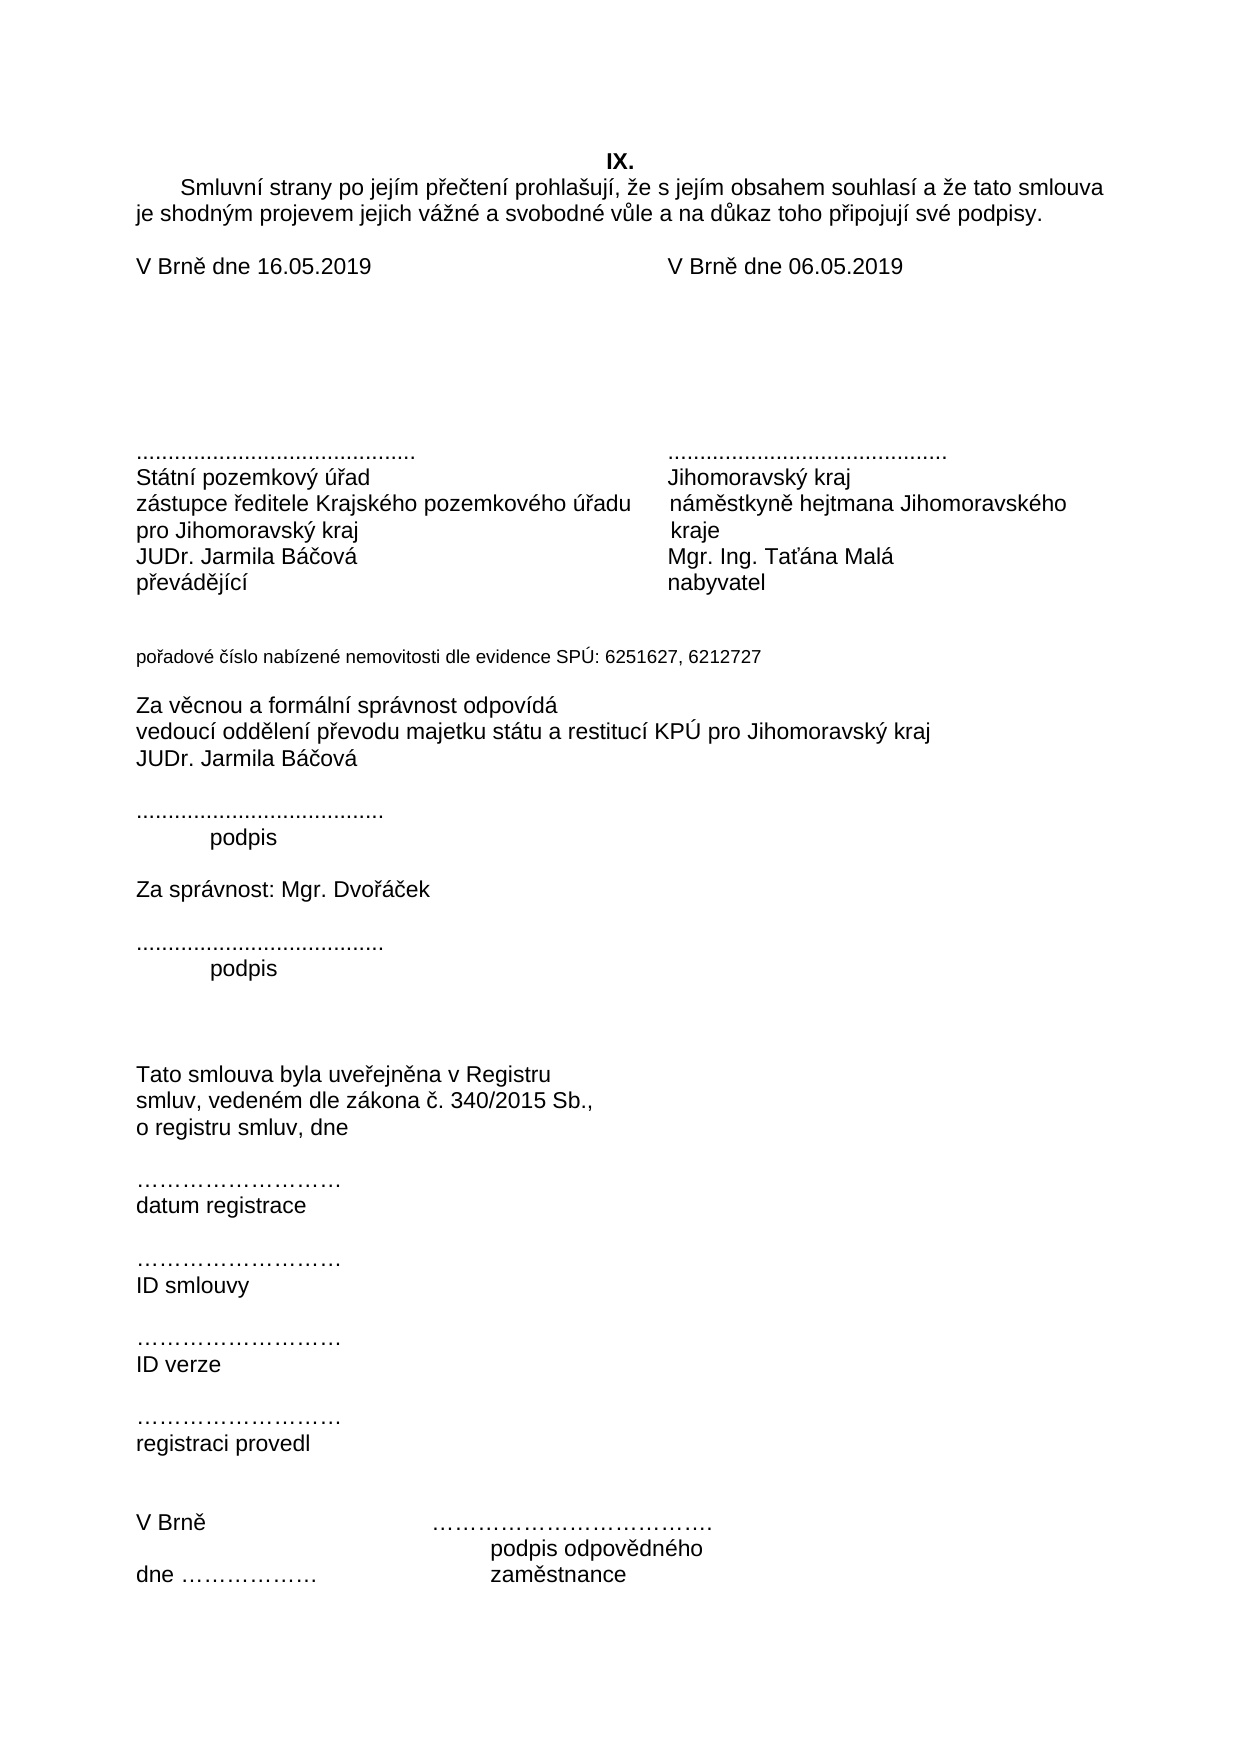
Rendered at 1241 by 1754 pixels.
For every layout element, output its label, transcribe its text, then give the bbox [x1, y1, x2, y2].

text ……………………… [136, 1403, 1104, 1430]
text ……………………… [136, 1245, 1104, 1272]
text registraci provedl [136, 1430, 1104, 1456]
text ……………………… [136, 1324, 1104, 1351]
text o registru smluv, dne [136, 1113, 1104, 1140]
text zástupce ředitele Krajského pozemkového úřadu náměstkyně hejtmana Jihomoravského [136, 490, 1104, 517]
text podpis [136, 955, 1104, 982]
text ID verze [136, 1351, 1104, 1377]
text Za správnost: Mgr. Dvořáček [136, 876, 1104, 903]
text ID smlouvy [136, 1272, 1104, 1298]
text ............................................ ............................................ [136, 438, 1104, 464]
text JUDr. Jarmila Báčová [136, 744, 1104, 771]
text V Brně ………………………………. [136, 1509, 1104, 1535]
text ……………………… [136, 1166, 1104, 1192]
text ....................................... [136, 929, 1104, 955]
text vedoucí oddělení převodu majetku státu a restitucí KPÚ pro Jihomoravský kraj [136, 718, 1104, 744]
text Tato smlouva byla uveřejněna v Registru [136, 1061, 1104, 1087]
text pořadové číslo nabízené nemovitosti dle evidence SPÚ: 6251627, 6212727 [136, 646, 1104, 692]
text podpis odpovědného [136, 1535, 1104, 1561]
text smluv, vedeném dle zákona č. 340/2015 Sb., [136, 1087, 1104, 1113]
text dne ……………… zaměstnance [136, 1561, 1104, 1588]
text ....................................... [136, 797, 1104, 823]
text datum registrace [136, 1192, 1104, 1219]
text převádějící nabyvatel [136, 569, 1104, 596]
text IX. [136, 148, 1104, 174]
text podpis [136, 823, 1104, 850]
text Za věcnou a formální správnost odpovídá [136, 692, 1104, 718]
text Smluvní strany po jejím přečtení prohlašují, že s jejím obsahem souhlasí a že tato smlouva je shodným projevem jejich vážné a svobodné vůle a na důkaz toho připojují své podpisy. [136, 174, 1104, 227]
text JUDr. Jarmila Báčová Mgr. Ing. Taťána Malá [136, 543, 1104, 569]
text pro Jihomoravský kraj kraje [136, 517, 1104, 543]
text Státní pozemkový úřad Jihomoravský kraj [136, 464, 1104, 490]
text V Brně dne 16.05.2019 V Brně dne 06.05.2019 [136, 253, 1104, 279]
